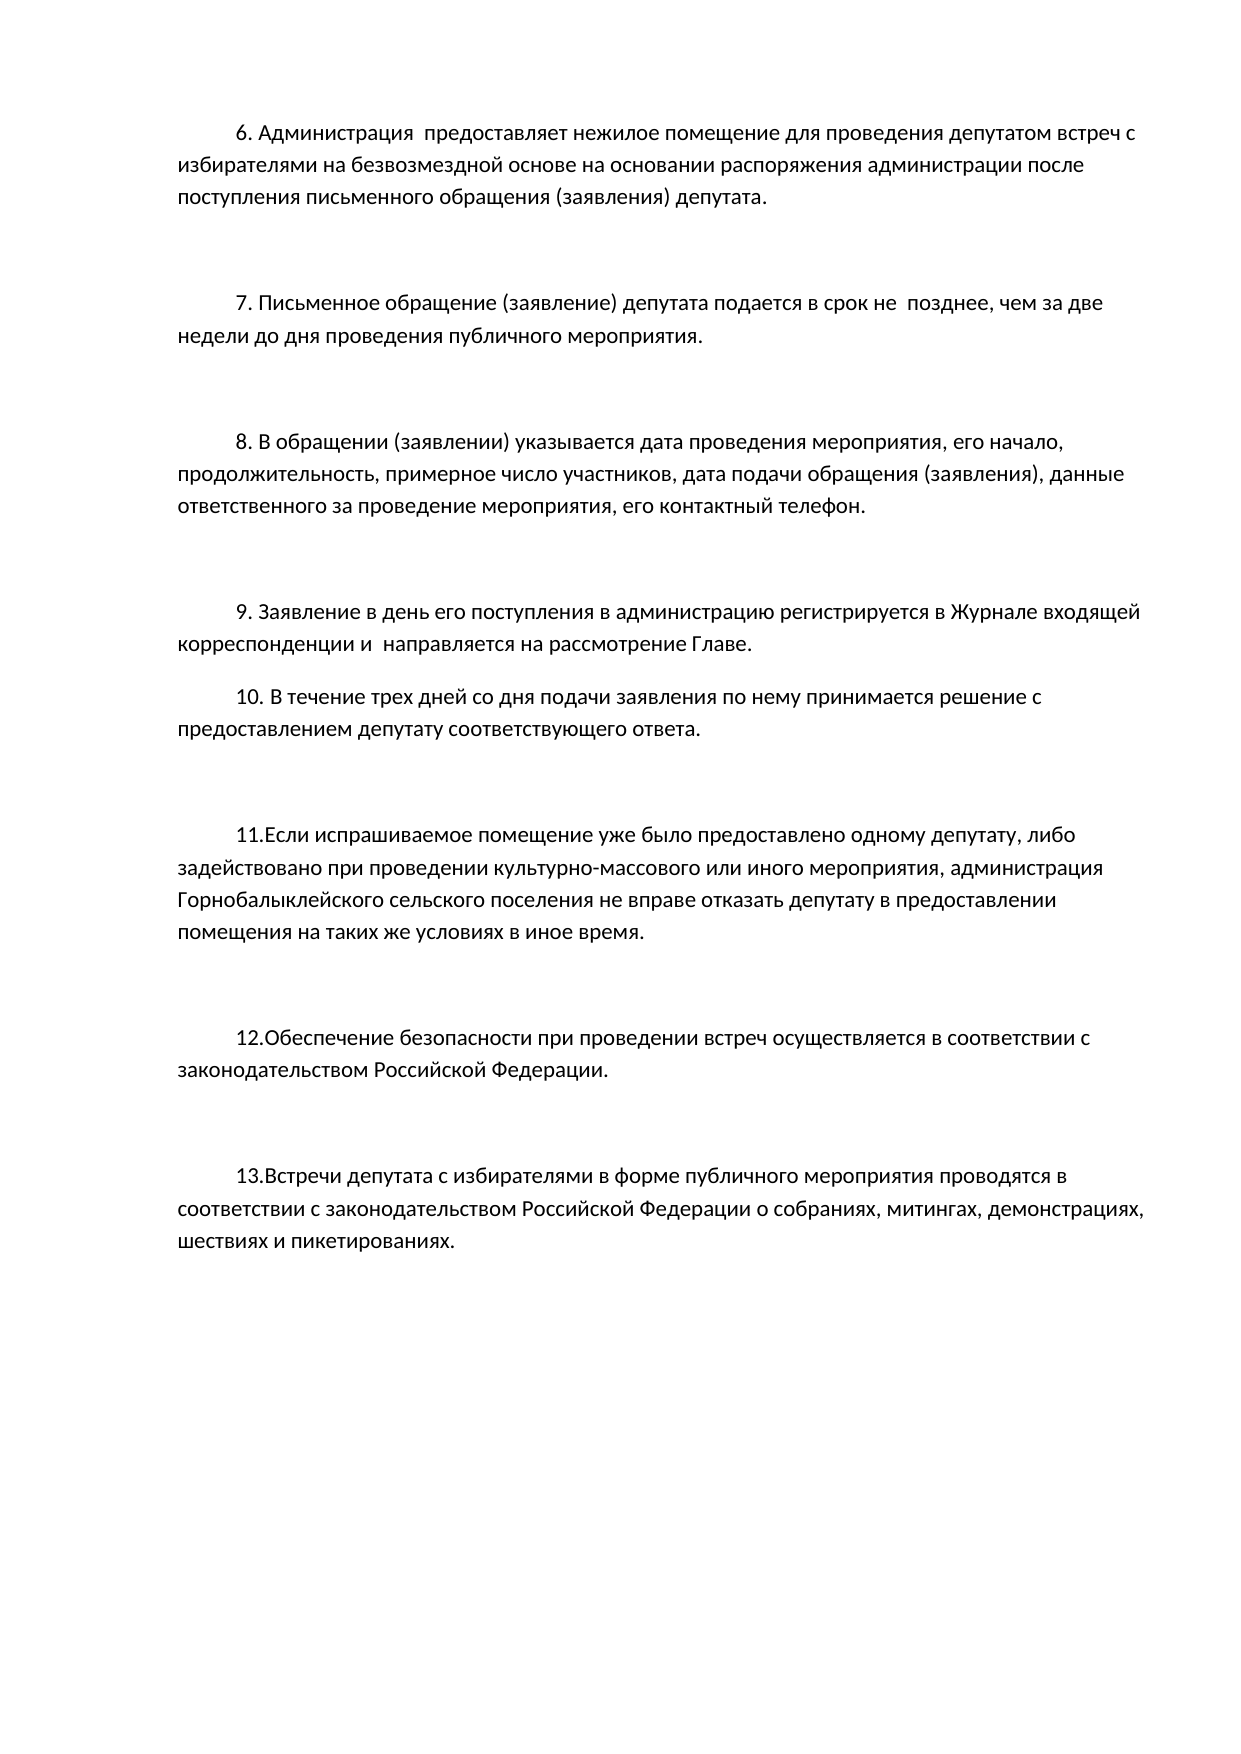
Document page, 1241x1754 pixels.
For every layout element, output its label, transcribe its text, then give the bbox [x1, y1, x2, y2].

text 8. В обращении (заявлении) указывается дата проведения мероприятия, его начало, продолжительность, примерное число участников, дата подачи обращения (заявления), данные ответственного за проведение мероприятия, его контактный телефон. [177, 427, 1152, 519]
text 7. Письменное обращение (заявление) депутата подается в срок не позднее, чем за две недели до дня проведения публичного мероприятия. [177, 288, 1152, 349]
text 12.Обеспечение безопасности при проведении встреч осуществляется в соответствии с законодательством Российской Федерации. [177, 1023, 1152, 1083]
text 9. Заявление в день его поступления в администрацию регистрируется в Журнале входящей корреспонденции и направляется на рассмотрение Главе. [177, 597, 1152, 657]
text 10. В течение трех дней со дня подачи заявления по нему принимается решение с предоставлением депутату соответствующего ответа. [177, 682, 1152, 743]
text 6. Администрация предоставляет нежилое помещение для проведения депутатом встреч с избирателями на безвозмездной основе на основании распоряжения администрации после поступления письменного обращения (заявления) депутата. [177, 118, 1152, 211]
text 11.Если испрашиваемое помещение уже было предоставлено одному депутату, либо задействовано при проведении культурно-массового или иного мероприятия, администрация Горнобалыклейского сельского поселения не вправе отказать депутату в предоставлении помещения на таких же условиях в иное время. [177, 821, 1152, 945]
text 13.Встречи депутата с избирателями в форме публичного мероприятия проводятся в соответствии с законодательством Российской Федерации о собраниях, митингах, демонстрациях, шествиях и пикетированиях. [177, 1161, 1152, 1254]
